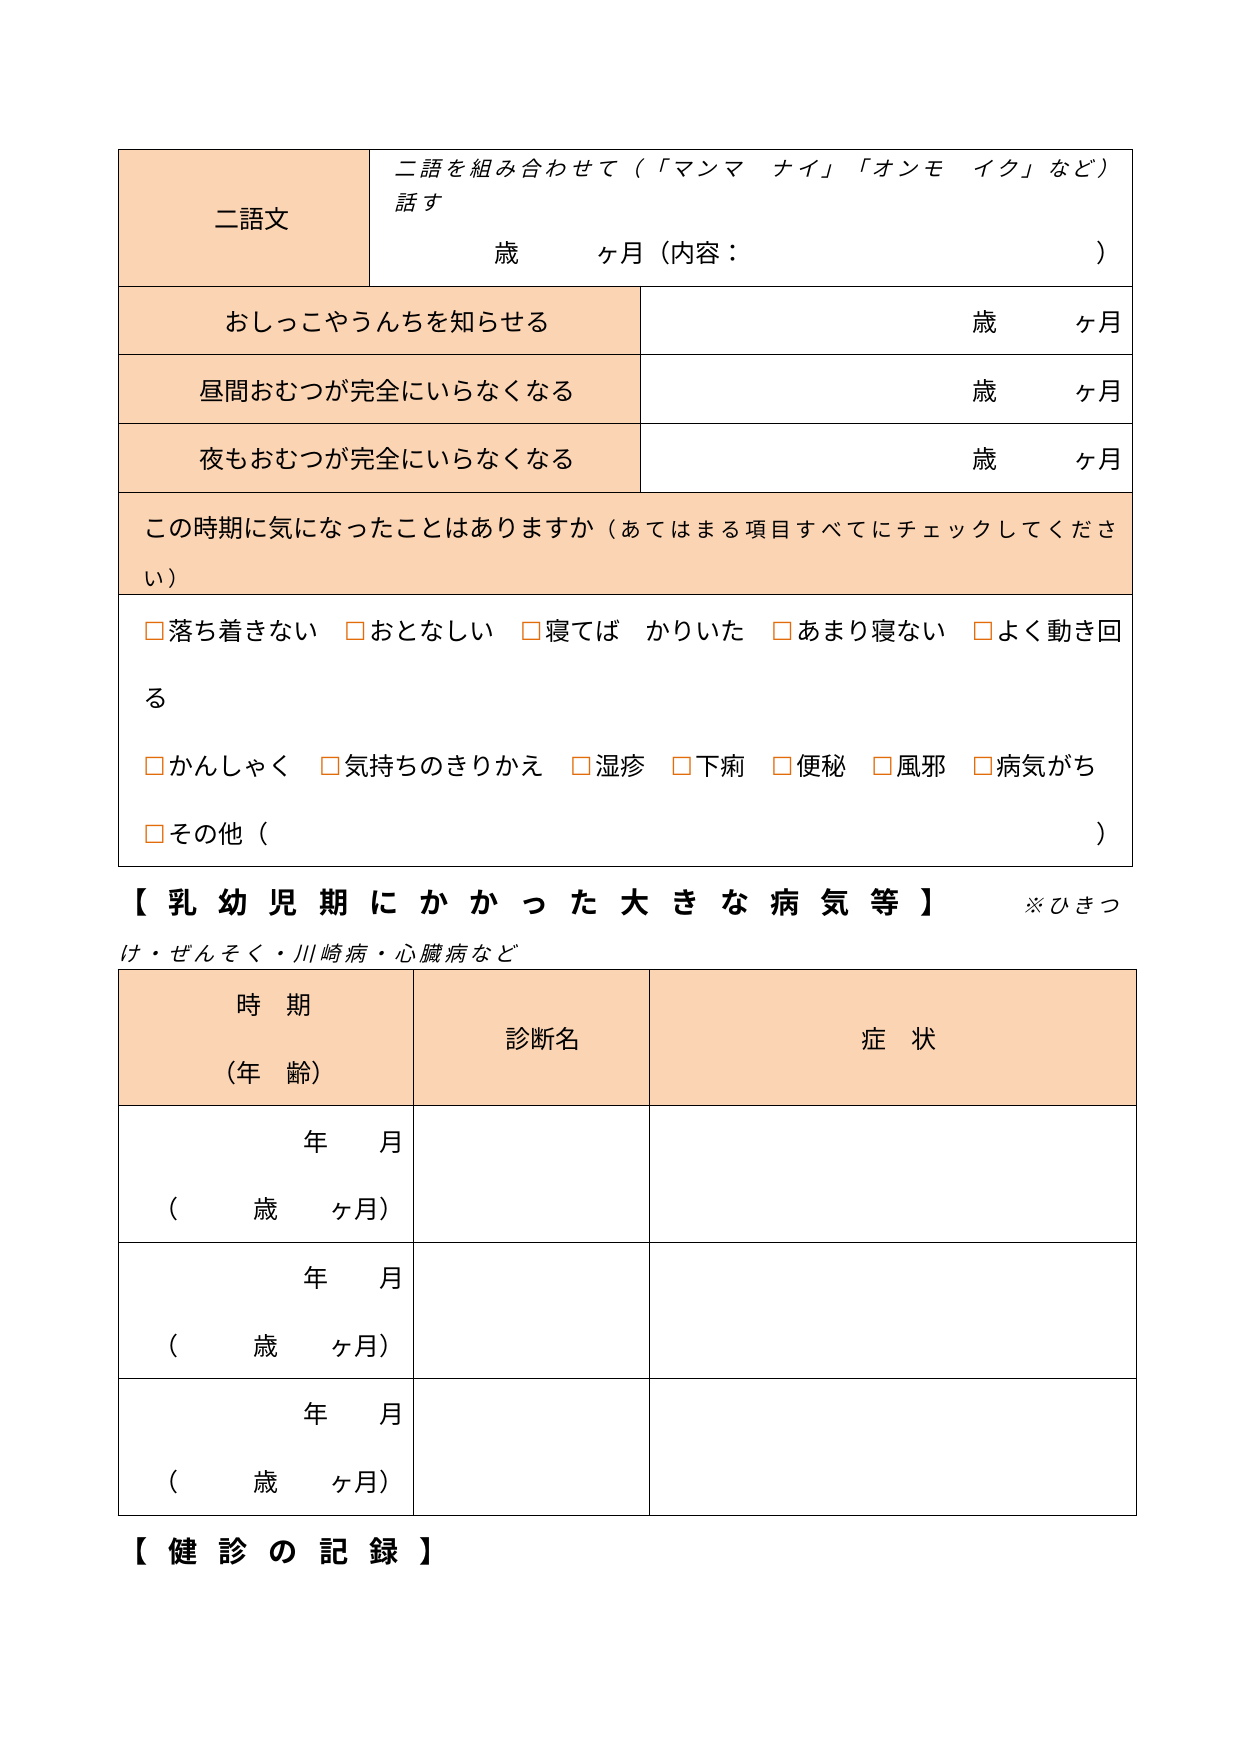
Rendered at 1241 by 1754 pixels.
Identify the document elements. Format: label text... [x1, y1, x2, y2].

table_header 診断名 [414, 970, 649, 1105]
table_cell 年 月 （ 歳 ヶ月） [119, 1379, 413, 1515]
table_cell [650, 1243, 1136, 1378]
table_cell [650, 1379, 1136, 1515]
table_cell [650, 1106, 1136, 1242]
table_cell 落ち着きない おとなしい 寝てばかりいた あまり寝ない よく動き回る かんしゃく 気持ちのきりかえ 湿疹 下痢 便秘 風邪 病気がち その他（ ） [119, 595, 1132, 866]
table_cell 二語文 [119, 150, 369, 286]
table_cell 昼間おむつが完全にいらなくなる [119, 355, 640, 423]
table_header 時 期 （年 齢） [119, 970, 413, 1105]
table_cell [414, 1106, 649, 1242]
table_cell [414, 1379, 649, 1515]
table_cell 歳 ヶ月 [641, 287, 1132, 354]
table_cell おしっこやうんちを知らせる [119, 287, 640, 354]
text 【健診の記録】 [118, 1516, 1122, 1583]
table_cell 二語を組み合わせて（「マンマ ナイ」「オンモ イク」など）話す 歳 ヶ月（内容： ） [370, 150, 1132, 286]
table_cell [414, 1243, 649, 1378]
table_cell 年 月 （ 歳 ヶ月） [119, 1243, 413, 1378]
table_header 症 状 [650, 970, 1136, 1105]
table_cell 歳 ヶ月 [641, 355, 1132, 423]
table_cell 歳 ヶ月 [641, 424, 1132, 492]
table_cell 夜もおむつが完全にいらなくなる [119, 424, 640, 492]
table_cell 年 月 （ 歳 ヶ月） [119, 1106, 413, 1242]
table_cell この時期に気になったことはありますか（あてはまる項目すべてにチェックしてください） [119, 493, 1132, 594]
text 【乳幼児期にかかった大きな病気等】 ※ひきつけ・ぜんそく・川崎病・心臓病など [118, 867, 1124, 969]
